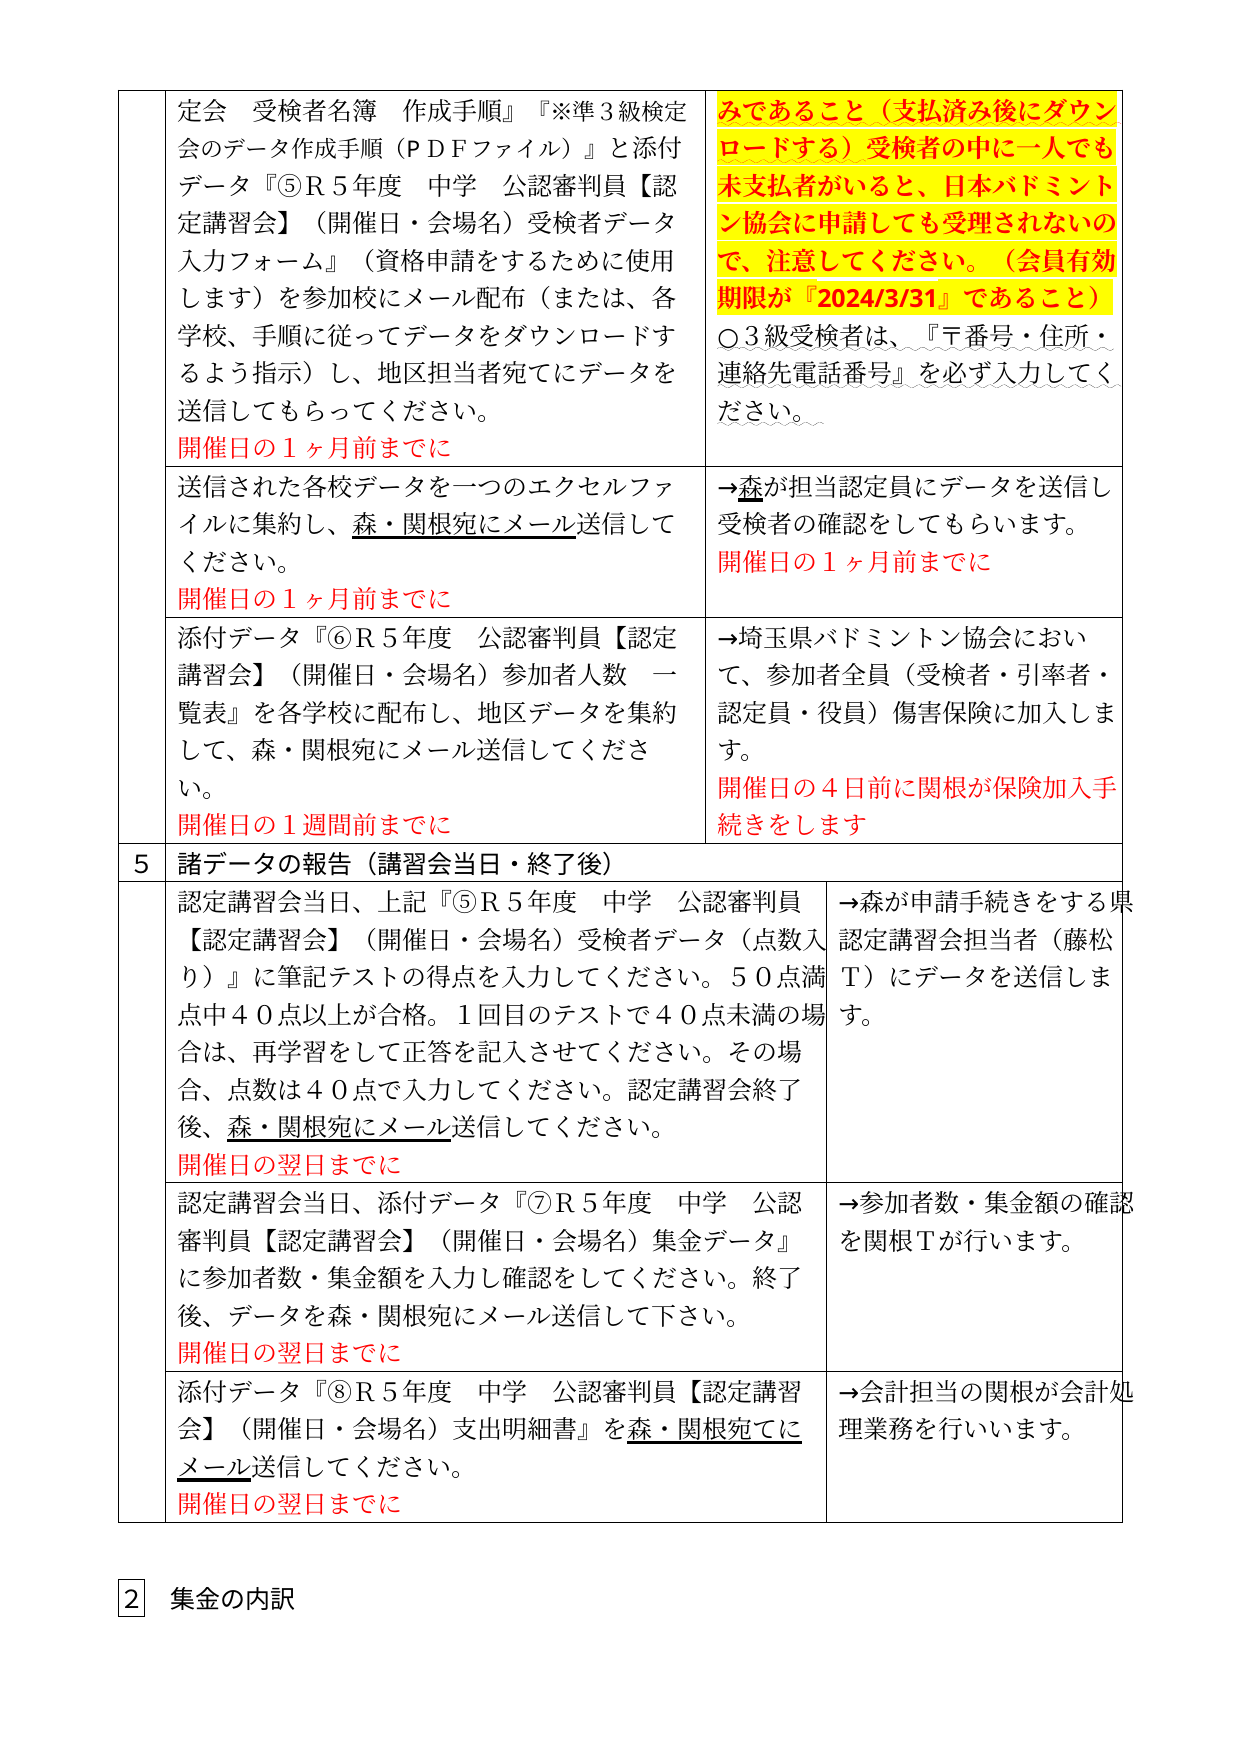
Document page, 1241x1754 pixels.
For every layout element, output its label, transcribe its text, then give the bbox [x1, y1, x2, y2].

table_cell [166, 91, 705, 466]
table_cell 認定講習会当日、添付データ『⑦Ｒ５年度 中学 公認審判員【認定講習会】（開催日・会場名）集金データ』に参加者数・集金額を入力し確認をしてください。終了後、データを森・関根宛にメール送信して下さい。 開催日の翌日までに [166, 1183, 826, 1371]
table_cell ５ [119, 844, 165, 881]
table_cell [119, 466, 165, 843]
table_cell →会計担当の関根が会計処理業務を行いいます。 [827, 1372, 1122, 1522]
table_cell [706, 91, 1122, 466]
table_cell →森が担当認定員にデータを送信し受検者の確認をしてもらいます。 開催日の１ヶ月前までに [706, 467, 1122, 617]
table_cell [119, 882, 165, 1522]
table_cell →埼玉県バドミントン協会において、参加者全員（受検者・引率者・認定員・役員）傷害保険に加入します。 開催日の４日前に関根が保険加入手続きをします [706, 618, 1122, 843]
table_cell 送信された各校データを一つのエクセルファイルに集約し、森・関根宛にメール送信してください。 開催日の１ヶ月前までに [166, 467, 705, 617]
table_cell 添付データ『⑧Ｒ５年度 中学 公認審判員【認定講習会】（開催日・会場名）支出明細書』を森・関根宛てにメール送信してください。 開催日の翌日までに [166, 1372, 826, 1522]
table_cell →参加者数・集金額の確認を関根Ｔが行います。 [827, 1183, 1122, 1371]
table_cell 添付データ『⑥Ｒ５年度 公認審判員【認定講習会】（開催日・会場名）参加者人数 一覧表』を各学校に配布し、地区データを集約して、森・関根宛にメール送信してください。 開催日の１週間前までに [166, 618, 705, 843]
text ２ 集金の内訳 [118, 1560, 1122, 1635]
table_cell 諸データの報告（講習会当日・終了後） [166, 844, 1122, 881]
table_cell 認定講習会当日、上記『⑤Ｒ５年度 中学 公認審判員【認定講習会】（開催日・会場名）受検者データ（点数入り）』に筆記テストの得点を入力してください。５０点満点中４０点以上が合格。１回目のテストで４０点未満の場合は、再学習をして正答を記入させてください。その場合、点数は４０点で入力してください。認定講習会終了後、森・関根宛にメール送信してください。 開催日の翌日までに [166, 882, 826, 1182]
table_cell [119, 91, 165, 466]
table_cell →森が申請手続きをする県認定講習会担当者（藤松Ｔ）にデータを送信します。 [827, 882, 1122, 1182]
